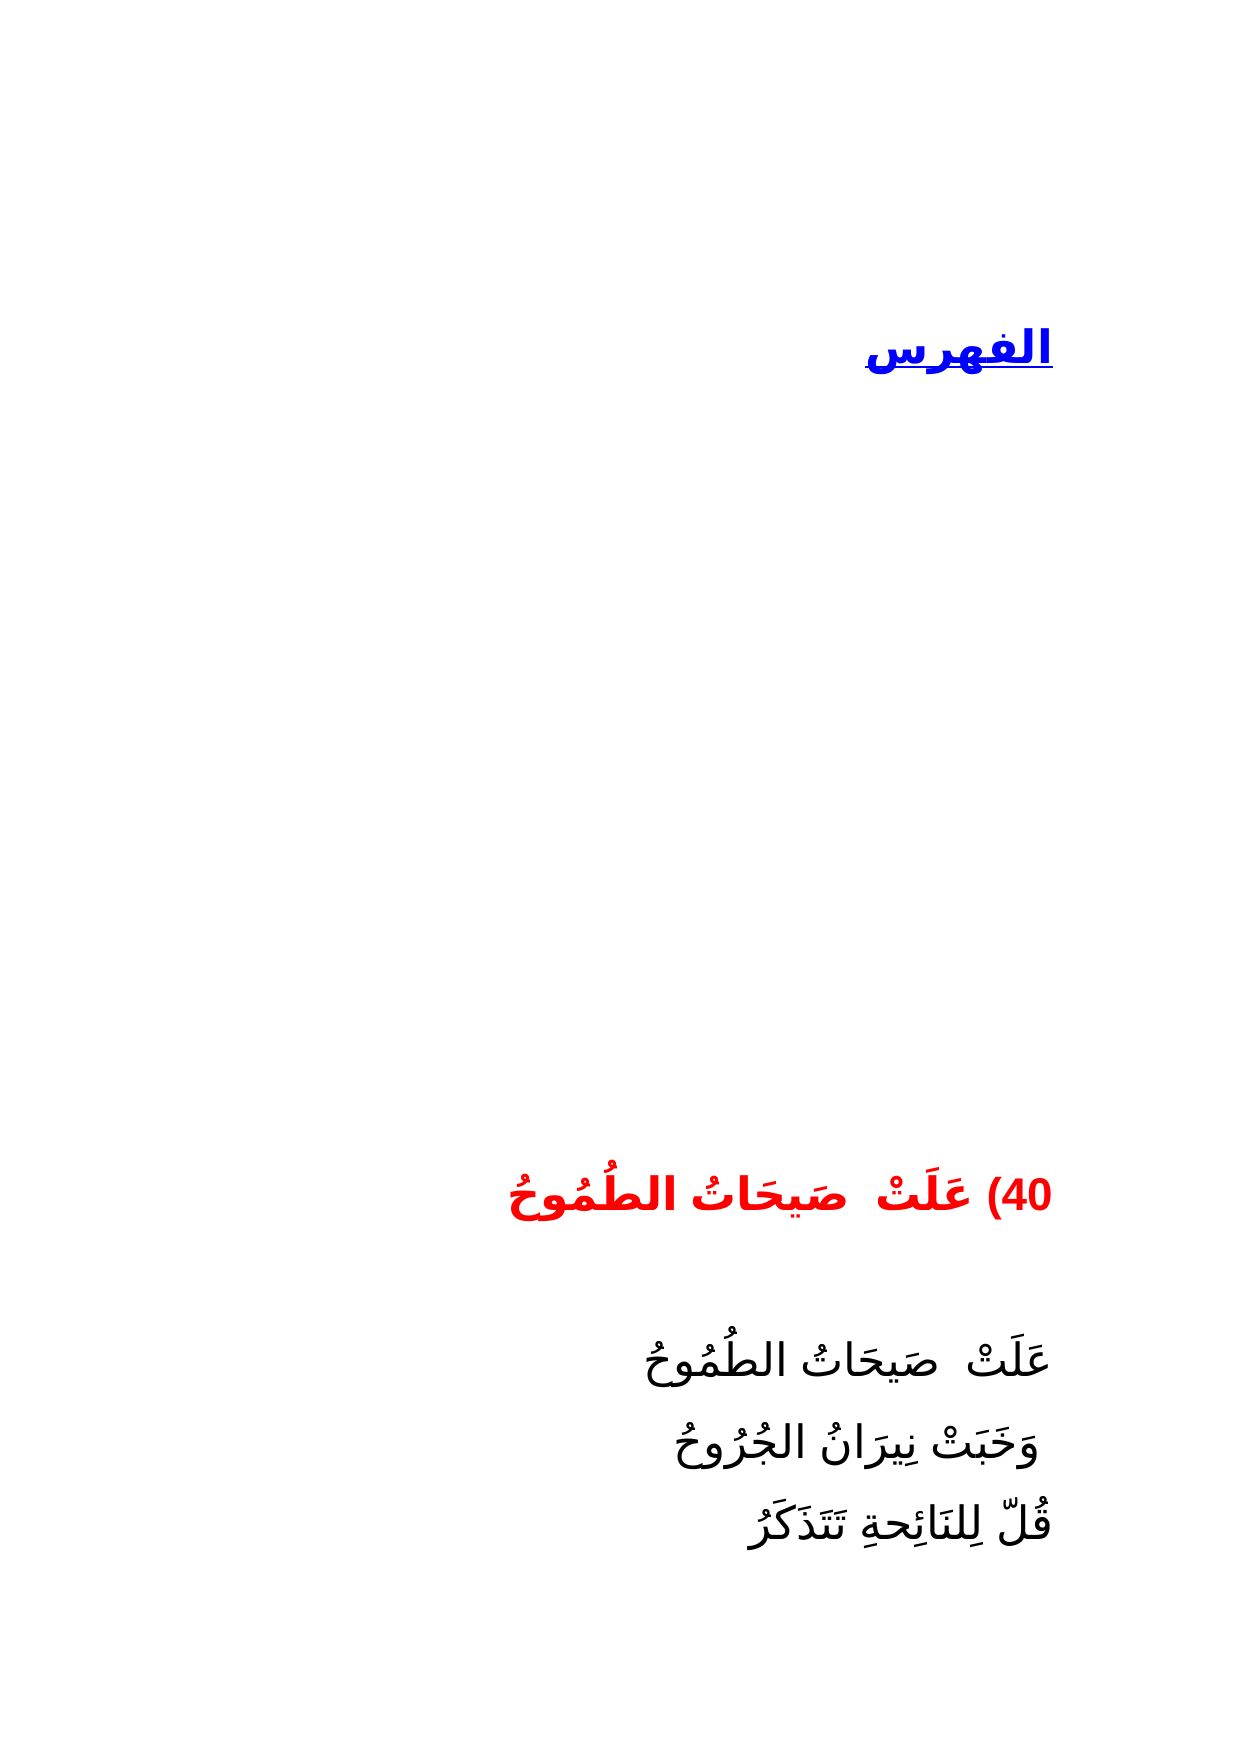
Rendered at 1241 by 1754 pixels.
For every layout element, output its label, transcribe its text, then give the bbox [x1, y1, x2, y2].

text الفهرس [187, 320, 1053, 373]
text 40) عَلَتْ صَيحَاتُ الطُمُوحُ [187, 1167, 1053, 1220]
text وَخَبَتْ نِيرَانُ الجُرُوحُ [187, 1415, 1053, 1468]
text قُلّ لِلنَائِحةِ تَتَذَكَرُ [187, 1497, 1053, 1549]
text عَلَتْ صَيحَاتُ الطُمُوحُ [187, 1334, 1053, 1387]
